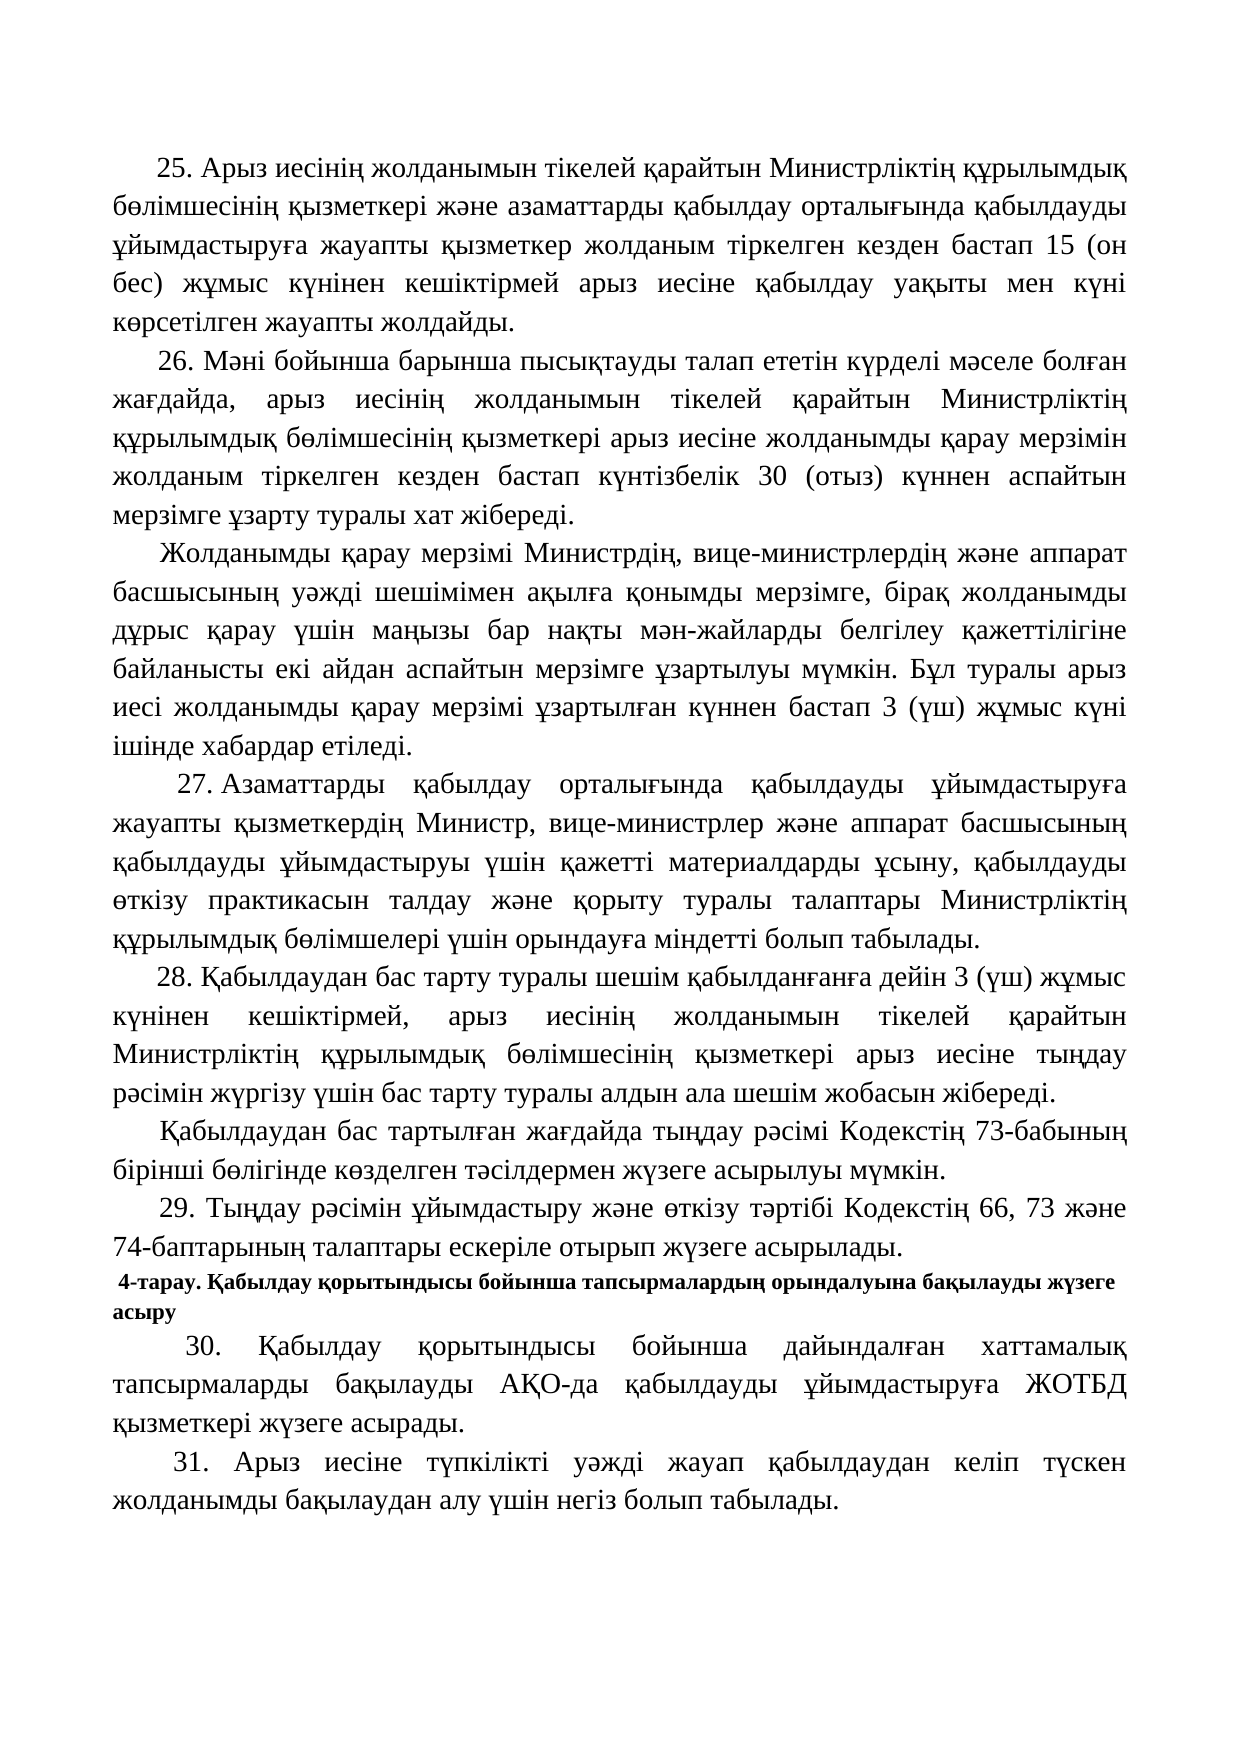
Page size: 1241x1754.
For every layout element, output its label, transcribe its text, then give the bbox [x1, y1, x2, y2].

text Жолданымды қарау мерзімі Министрдің, вице-министрлердің және аппарат басшысының уәжді шешімімен ақылға қонымды мерзімге, бірақ жолданымды дұрыс қарау үшін маңызы бар нақты мән-жайларды белгілеу қажеттілігіне байланысты екі айдан аспайтын мерзімге ұзартылуы мүмкін. Бұл туралы арыз иесі жолданымды қарау мерзімі ұзартылған күннен бастап 3 (үш) жұмыс күні ішінде хабардар етіледі. [112, 535, 1128, 762]
text 25. Арыз иесінің жолданымын тікелей қарайтын Министрліктің құрылымдық бөлімшесінің қызметкері және азаматтарды қабылдау орталығында қабылдауды ұйымдастыруға жауапты қызметкер жолданым тіркелген кезден бастап 15 (он бес) жұмыс күнінен кешіктірмей арыз иесіне қабылдау уақыты мен күні көрсетілген жауапты жолдайды. [112, 150, 1128, 338]
text 27. Азаматтарды қабылдау орталығында қабылдауды ұйымдастыруға жауапты қызметкердің Министр, вице-министрлер және аппарат басшысының қабылдауды ұйымдастыруы үшін қажетті материалдарды ұсыну, қабылдауды өткізу практикасын талдау және қорыту туралы талаптары Министрліктің құрылымдық бөлімшелері үшін орындауға міндетті болып табылады. [112, 767, 1128, 954]
text Қабылдаудан бас тартылған жағдайда тыңдау рәсімі Кодекстің 73-бабының бірінші бөлігінде көзделген тәсілдермен жүзеге асырылуы мүмкін. [112, 1113, 1128, 1186]
text 30. Қабылдау қорытындысы бойынша дайындалған хаттамалық тапсырмаларды бақылауды АҚО-да қабылдауды ұйымдастыруға ЖОТБД қызметкері жүзеге асырады. [112, 1328, 1128, 1439]
text 29. Тыңдау рәсімін ұйымдастыру және өткізу тәртібі Кодекстің 66, 73 және 74-баптарының талаптары ескеріле отырып жүзеге асырылады. [112, 1191, 1128, 1263]
text 31. Арыз иесіне түпкілікті уәжді жауап қабылдаудан келіп түскен жолданымды бақылаудан алу үшін негіз болып табылады. [112, 1444, 1128, 1516]
text 26. Мәні бойынша барынша пысықтауды талап ететін күрделі мәселе болған жағдайда, арыз иесінің жолданымын тікелей қарайтын Министрліктің құрылымдық бөлімшесінің қызметкері арыз иесіне жолданымды қарау мерзімін жолданым тіркелген кезден бастап күнтізбелік 30 (отыз) күннен аспайтын мерзімге ұзарту туралы хат жібереді. [112, 343, 1128, 530]
text 28. Қабылдаудан бас тарту туралы шешім қабылданғанға дейін 3 (үш) жұмыс күнінен кешіктірмей, арыз иесінің жолданымын тікелей қарайтын Министрліктің құрылымдық бөлімшесінің қызметкері арыз иесіне тыңдау рәсімін жүргізу үшін бас тарту туралы алдын ала шешім жобасын жібереді. [112, 959, 1128, 1108]
text 4-тарау. Қабылдау қорытындысы бойынша тапсырмалардың орындалуына бақылауды жүзеге асыру [112, 1268, 1128, 1324]
